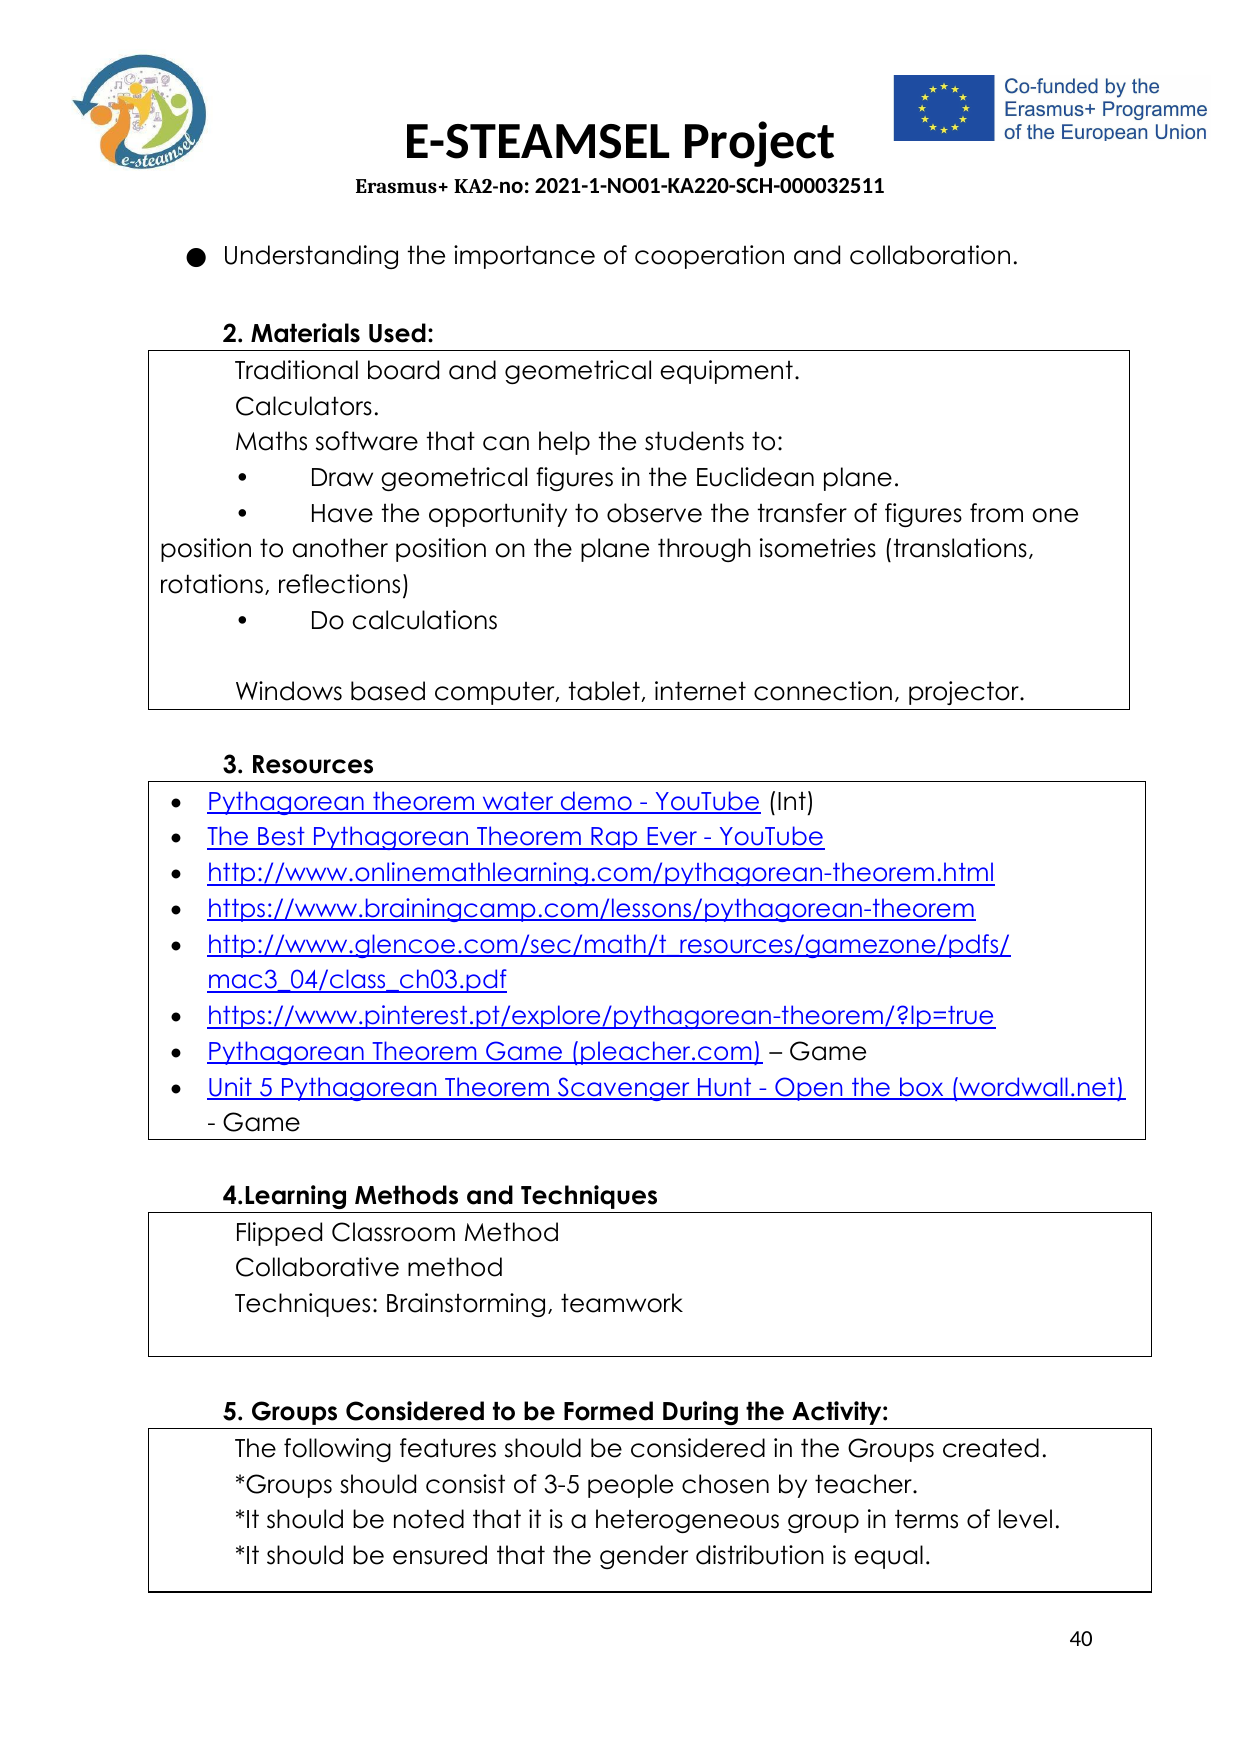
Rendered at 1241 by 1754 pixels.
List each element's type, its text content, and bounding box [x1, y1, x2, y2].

table_header The following features should be considered in the Groups created. *Groups should consist of 3-5 people chosen by teacher. *It should be noted that it is a heterogeneous group in terms of level. *It should be ensured that the gender distribution is equal. [149, 1429, 1151, 1591]
picture [62, 21, 218, 206]
text 3. Resources [148, 745, 1092, 781]
table_header Flipped Classroom Method Collaborative method Techniques: Brainstorming, teamwork [149, 1213, 1151, 1356]
text 5. Groups Considered to be Formed During the Activity: [148, 1393, 1092, 1428]
picture [892, 75, 1211, 141]
table_header Pythagorean theorem water demo - YouTube (Int) The Best Pythagorean Theorem Rap Ever - YouTube http://www.onlinemathlearning.com/pythagorean-theorem.html https://www.brainingcamp.com/lessons/pythagorean-theorem http://www.glencoe.com/sec/math/t_resources/gamezone/pdfs/mac3_04/class_ch03.pdf https://www.pinterest.pt/explore/pythagorean-theorem/?lp=true Pythagorean Theorem Game (pleacher.com) – Game Unit 5 Pythagorean Theorem Scavenger Hunt - Open the box (wordwall.net) - Game [149, 782, 1145, 1139]
text 4.Learning Methods and Techniques [148, 1176, 1092, 1212]
table_header Traditional board and geometrical equipment. Calculators. Maths software that can help the students to: • Draw geometrical figures in the Euclidean plane. • Have the opportunity to observe the transfer of figures from one position to another position on the plane through isometries (translations, rotations, reflections) • Do calculations Windows based computer, tablet, internet connection, projector. [149, 351, 1129, 708]
list Understanding the importance of cooperation and collaboration. [185, 227, 1092, 279]
text 2. Materials Used: [148, 314, 1092, 350]
